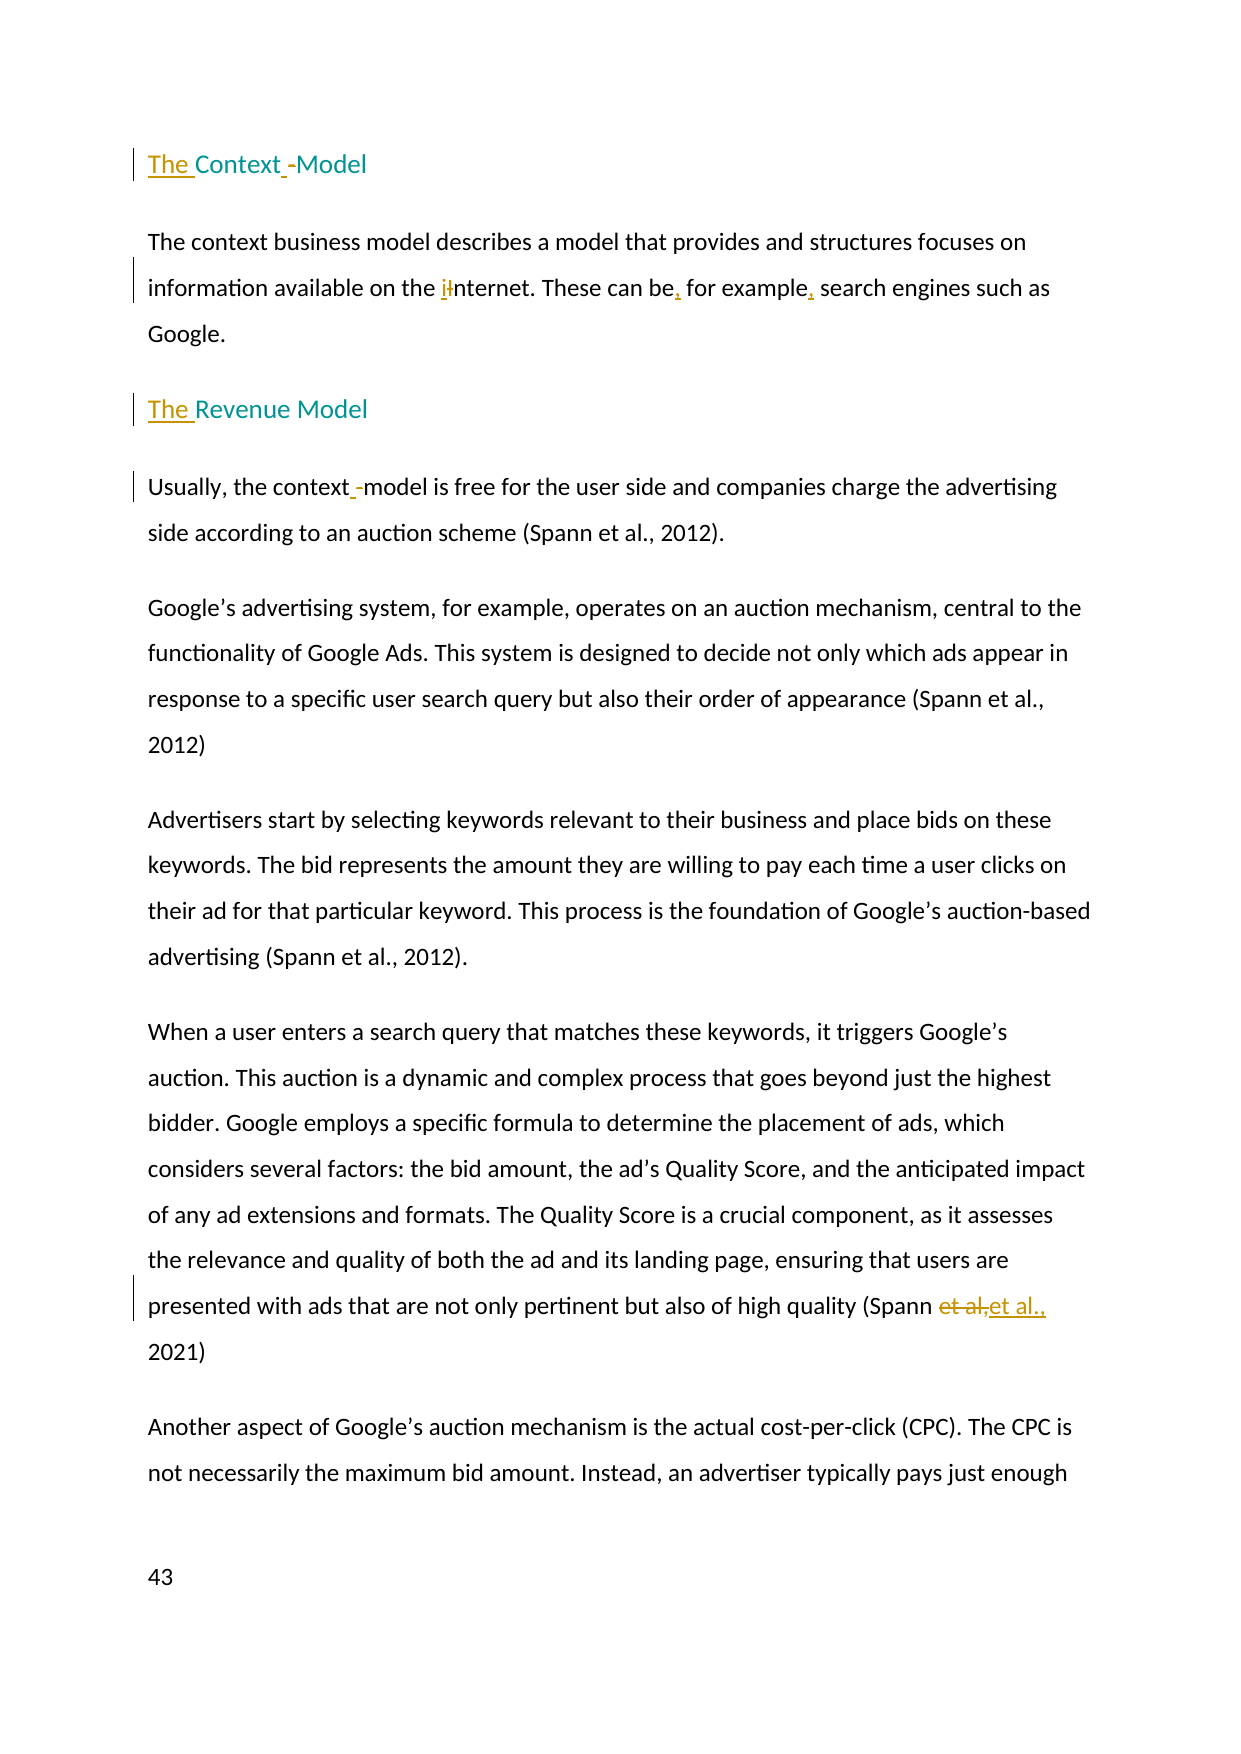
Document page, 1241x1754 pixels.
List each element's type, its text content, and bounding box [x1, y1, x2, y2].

text When a user enters a search query that matches these keywords, it triggers Google’s auction. This auction is a dynamic and complex process that goes beyond just the highest bidder. Google employs a specific formula to determine the placement of ads, which considers several factors: the bid amount, the ad’s Quality Score, and the anticipated impact of any ad extensions and formats. The Quality Score is a crucial component, as it assesses the relevance and quality of both the ad and its landing page, ensuring that users are presented with ads that are not only pertinent but also of high quality (Spann 2021) [148, 1016, 1093, 1367]
subtitle ContextModel [148, 148, 1093, 181]
text Advertisers start by selecting keywords relevant to their business and place bids on these keywords. The bid represents the amount they are willing to pay each time a user clicks on their ad for that particular keyword. This process is the foundation of Google’s auction-based advertising (Spann et al., 2012). [148, 804, 1093, 972]
text The context business model describes a model that provides and structures focuses on information available on the nternet. These can be for example search engines such as Google. [148, 226, 1093, 348]
subtitle Revenue Model [148, 393, 1093, 426]
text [148, 1411, 1093, 1487]
text Usually, the contextmodel is free for the user side and companies charge the advertising side according to an auction scheme (Spann et al., 2012). [148, 471, 1093, 547]
text Google’s advertising system, for example, operates on an auction mechanism, central to the functionality of Google Ads. This system is designed to decide not only which ads appear in response to a specific user search query but also their order of appearance (Spann et al., 2012) [148, 592, 1093, 759]
